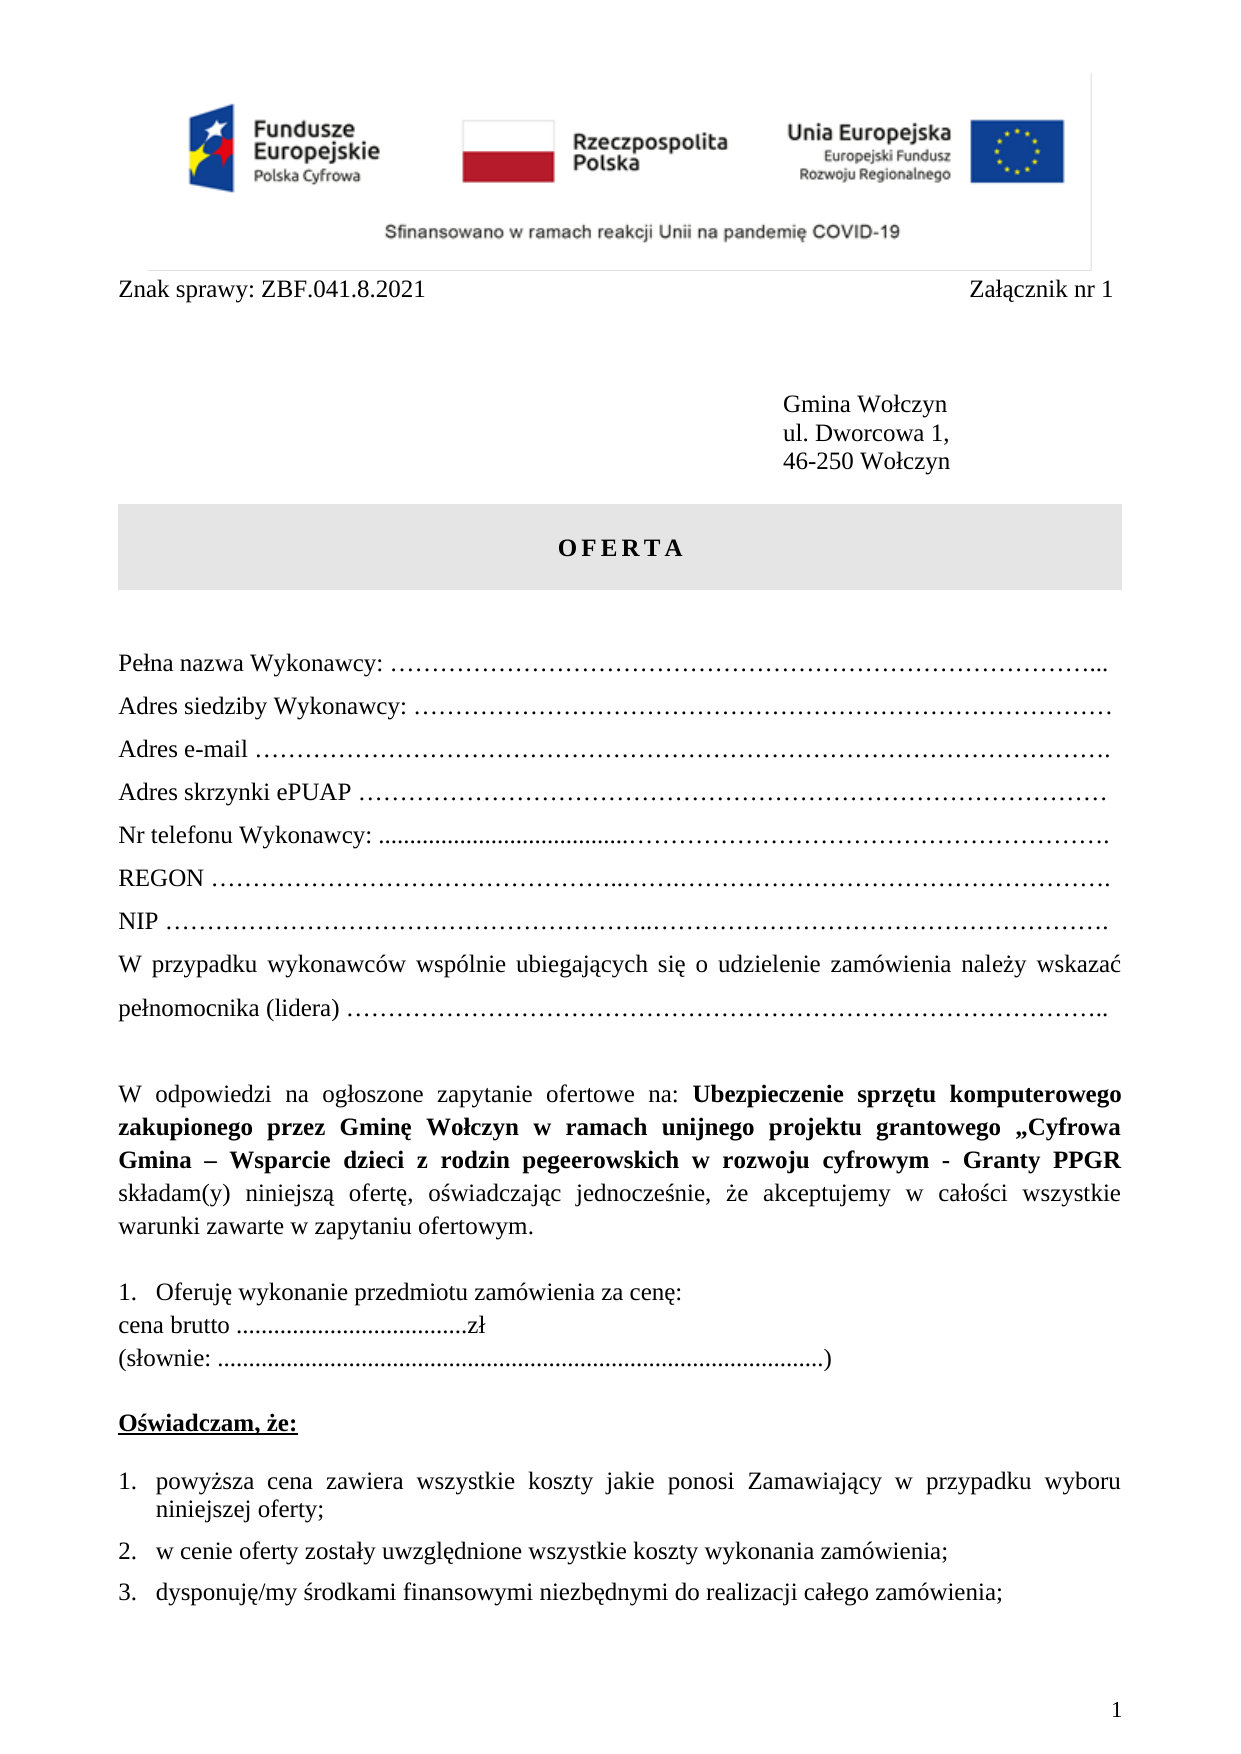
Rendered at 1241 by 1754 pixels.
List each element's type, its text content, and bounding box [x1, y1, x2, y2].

list powyższa cena zawiera wszystkie koszty jakie ponosi Zamawiający w przypadku wyboru niniejszej oferty; [118, 1466, 1122, 1523]
list Adres siedziby Wykonawcy: ………………………………………………………………………… [118, 691, 1122, 719]
list Oświadczam, że: [118, 1408, 1122, 1437]
text 46-250 Wołczyn [118, 446, 1122, 475]
subtitle OFERTA [118, 533, 1122, 561]
text (słownie: .................................................................................................) [118, 1343, 1122, 1372]
list Adres e-mail …………………………………………………………………………………………. [118, 734, 1122, 763]
text W odpowiedzi na ogłoszone zapytanie ofertowe na: Ubezpieczenie sprzętu komputerowego zakupionego przez Gminę Wołczyn w ramach unijnego projektu grantowego „Cyfrowa Gmina – Wsparcie dzieci z rodzin pegeerowskich w rozwoju cyfrowym - Granty PPGR składam(y) niniejszą ofertę, oświadczając jednocześnie, że akceptujemy w całości wszystkie warunki zawarte w zapytaniu ofertowym. [118, 1079, 1122, 1240]
text cena brutto .....................................zł [118, 1310, 1122, 1339]
list Adres skrzynki ePUAP ……………………………………………………………………………… [118, 777, 1122, 806]
picture [147, 73, 1093, 274]
text ul. Dworcowa 1, [118, 418, 1122, 446]
list REGON …………………………………………..…….……………………………………………. [118, 863, 1122, 892]
list Pełna nazwa Wykonawcy: …………………………………………………………………………... [118, 648, 1122, 676]
list w cenie oferty zostały uwzględnione wszystkie koszty wykonania zamówienia; [118, 1536, 1122, 1564]
list Oferuję wykonanie przedmiotu zamówienia za cenę: [118, 1277, 1122, 1306]
list NIP …………………………………………………..………………………………………………. [118, 906, 1122, 935]
text Gmina Wołczyn [266, 389, 1122, 418]
list Nr telefonu Wykonawcy: ........................................…………………………………………………. [118, 820, 1122, 849]
list dysponuję/my środkami finansowymi niezbędnymi do realizacji całego zamówienia; [118, 1577, 1122, 1606]
list W przypadku wykonawców wspólnie ubiegających się o udzielenie zamówienia należy wskazać pełnomocnika (lidera) ……………………………………………………………………………….. [118, 949, 1122, 1021]
text Znak sprawy: ZBF.041.8.2021 Załącznik nr 1 [118, 274, 1122, 303]
